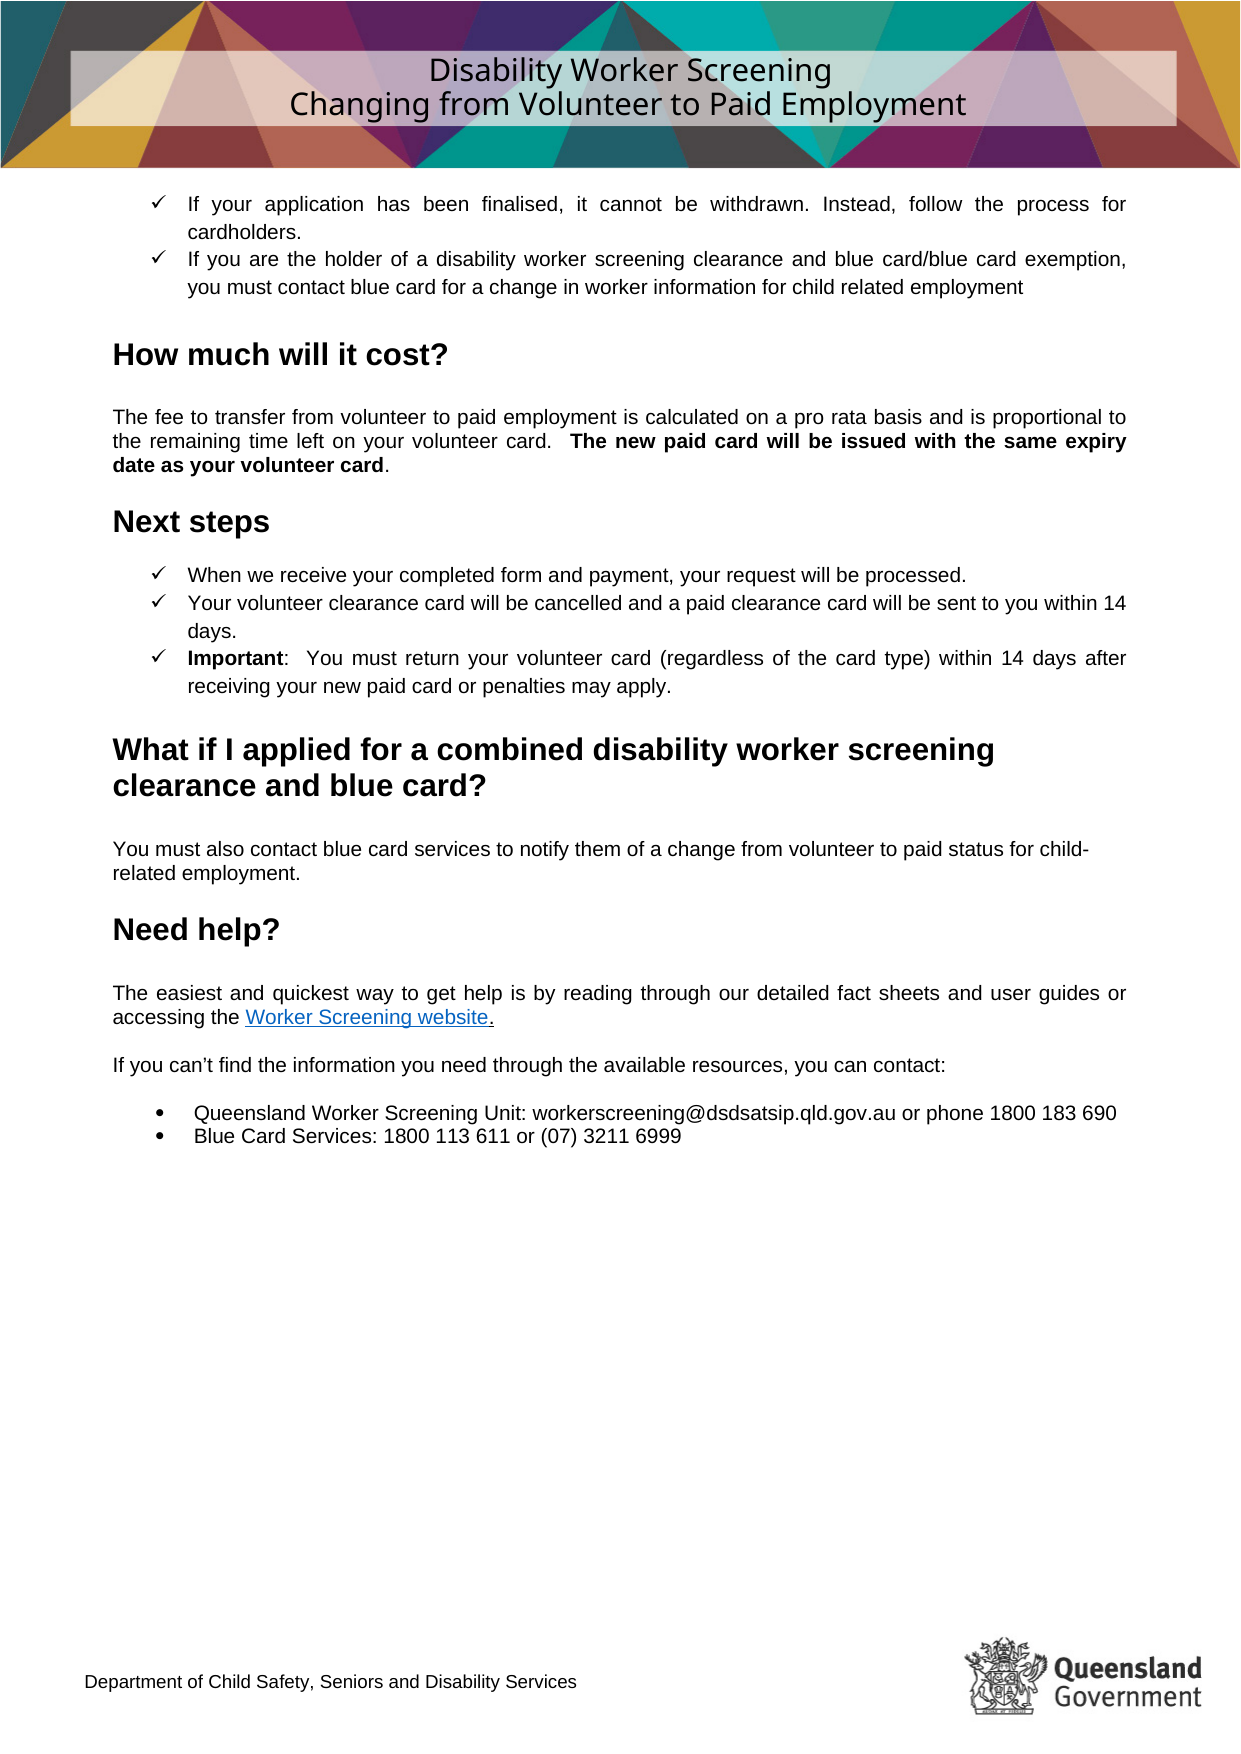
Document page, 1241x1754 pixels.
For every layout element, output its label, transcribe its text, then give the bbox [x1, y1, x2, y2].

list When we receive your completed form and payment, your request will be processed. [150, 563, 1128, 587]
list Blue Card Services: 1800 113 611 or (07) 3211 6999 [156, 1124, 1128, 1148]
text Next steps [112, 503, 1128, 539]
text Need help? [112, 911, 1128, 947]
text What if I applied for a combined disability worker screening clearance and blue card? [112, 731, 1128, 803]
list Queensland Worker Screening Unit: workerscreening@dsdsatsip.qld.gov.au or phone 1800 183 690 [156, 1100, 1128, 1124]
list If your application has been finalised, it cannot be withdrawn. Instead, follow the process for cardholders. [150, 192, 1128, 243]
text You must also contact blue card services to notify them of a change from volunteer to paid status for child-related employment. [112, 837, 1128, 885]
text The easiest and quickest way to get help is by reading through our detailed fact sheets and user guides or accessing the Worker Screening website. [112, 981, 1128, 1028]
text If you can’t find the information you need through the available resources, you can contact: [112, 1052, 1128, 1076]
text The fee to transfer from volunteer to paid employment is calculated on a pro rata basis and is proportional to the remaining time left on your volunteer card. The new paid card will be issued with the same expiry date as your volunteer card. [112, 405, 1128, 477]
list If you are the holder of a disability worker screening clearance and blue card/blue card exemption, you must contact blue card for a change in worker information for child related employment [150, 247, 1128, 299]
list Important: You must return your volunteer card (regardless of the card type) within 14 days after receiving your new paid card or penalties may apply. [150, 646, 1128, 698]
text How much will it cost? [112, 336, 1128, 372]
list Your volunteer clearance card will be cancelled and a paid clearance card will be sent to you within 14 days. [150, 591, 1128, 642]
picture [0, 1, 1241, 1754]
